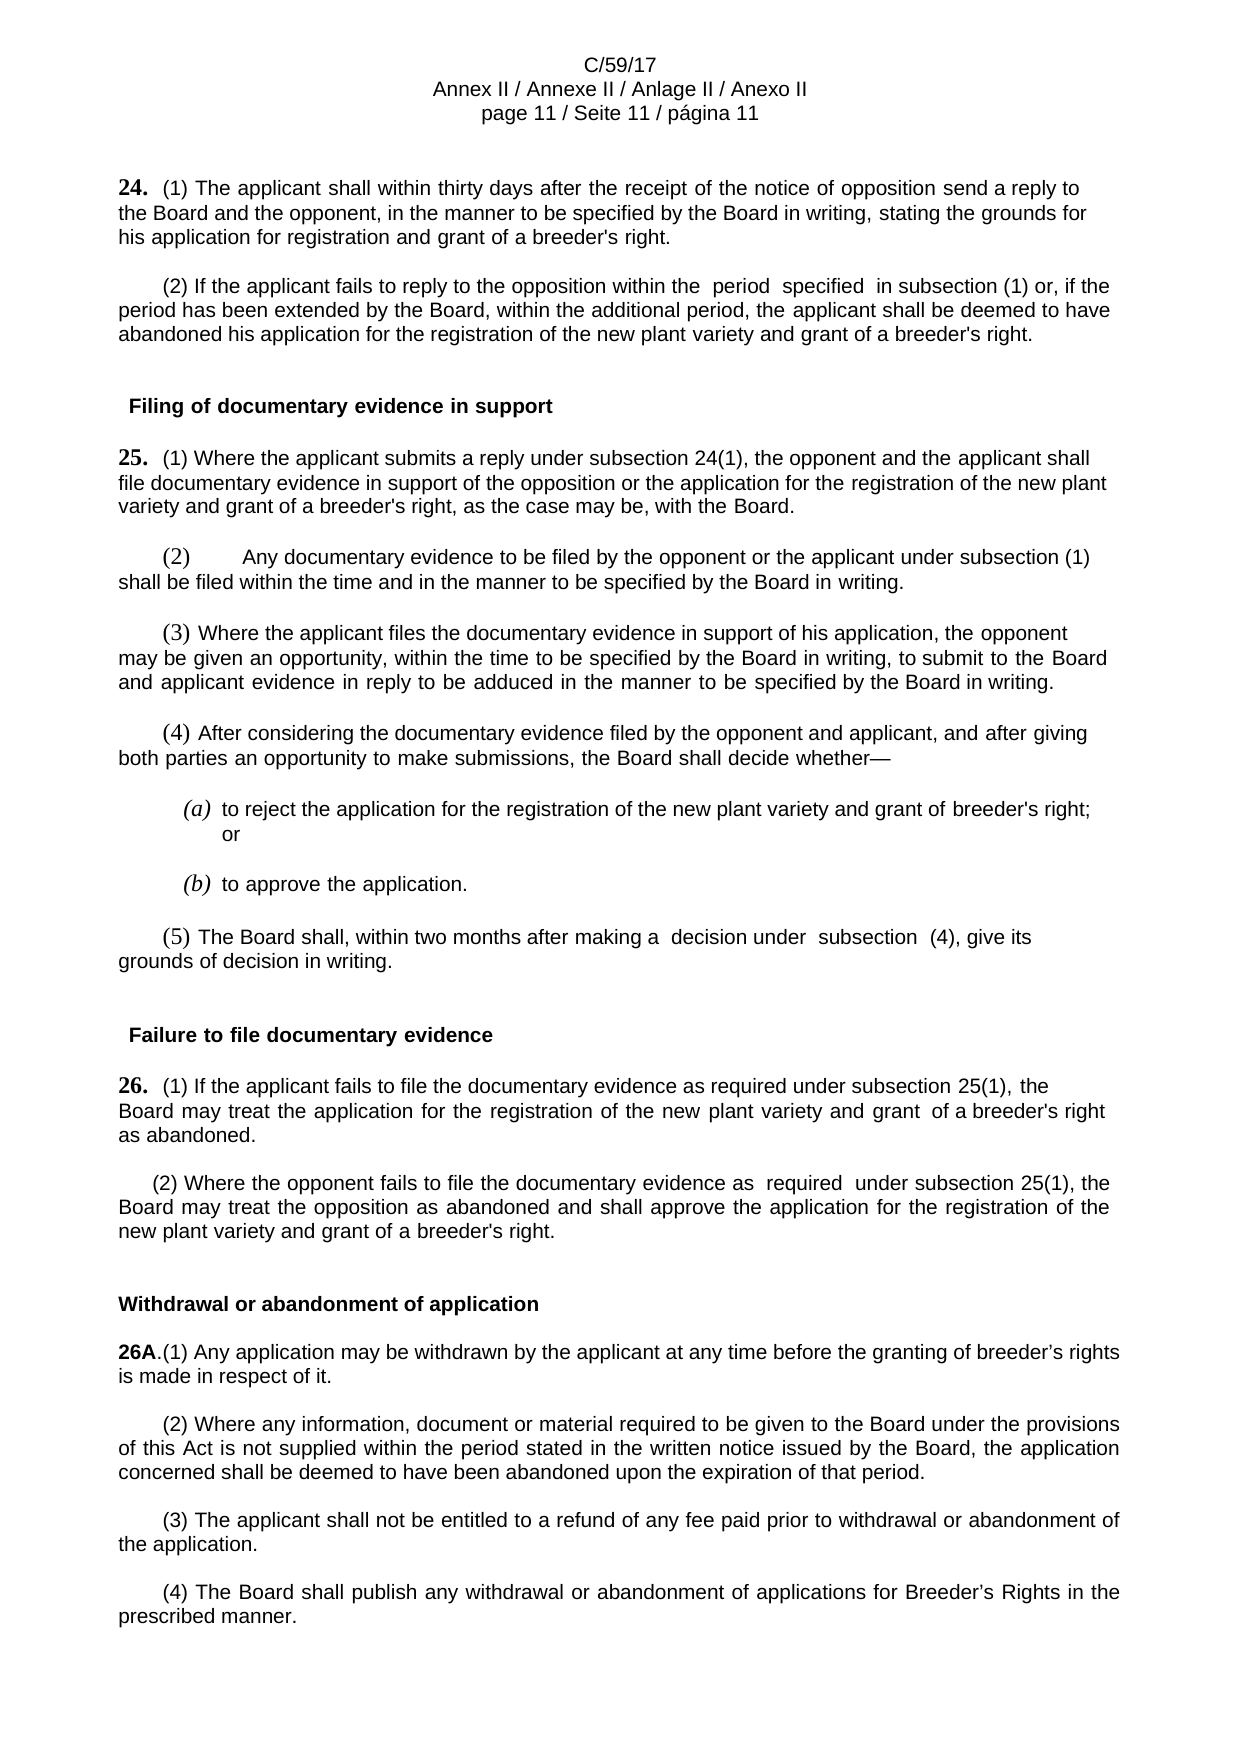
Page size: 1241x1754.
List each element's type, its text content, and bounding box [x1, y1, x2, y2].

text (2) If the applicant fails to reply to the opposition within the period specified in subsection (1) or, if the period has been extended by the Board, within the additional period, the applicant shall be deemed to have abandoned his application for the registration of the new plant variety and grant of a breeder's right. [118, 273, 1111, 345]
list The Board shall, within two months after making a decision under subsection (4), give its grounds of decision in writing. [118, 922, 1111, 973]
text 26A. (1) Any application may be withdrawn by the applicant at any time before the granting of breeder’s rights is made in respect of it. [118, 1340, 1122, 1388]
text Filing of documentary evidence in support [129, 394, 1122, 418]
text Failure to file documentary evidence [129, 1023, 1122, 1047]
list After considering the documentary evidence filed by the opponent and applicant, and after giving both parties an opportunity to make submissions, the Board shall decide whether— [118, 718, 1111, 769]
list (1) If the applicant fails to file the documentary evidence as required under subsection 25(1), the Board may treat the application for the registration of the new plant variety and grant of a breeder's right as abandoned. [118, 1071, 1111, 1147]
text (2) Where the opponent fails to file the documentary evidence as required under subsection 25(1), the Board may treat the opposition as abandoned and shall approve the application for the registration of the new plant variety and grant of a breeder's right. [118, 1171, 1111, 1243]
list to reject the application for the registration of the new plant variety and grant of breeder's right; or [183, 794, 1111, 845]
text (3) The applicant shall not be entitled to a refund of any fee paid prior to withdrawal or abandonment of the application. [118, 1508, 1122, 1556]
list (1) Where the applicant submits a reply under subsection 24(1), the opponent and the applicant shall file documentary evidence in support of the opposition or the application for the registration of the new plant variety and grant of a breeder's right, as the case may be, with the Board. [118, 443, 1111, 518]
text Withdrawal or abandonment of application [118, 1292, 1122, 1316]
list Any documentary evidence to be filed by the opponent or the applicant under subsection (1) shall be filed within the time and in the manner to be specified by the Board in writing. [118, 542, 1111, 594]
list (1) The applicant shall within thirty days after the receipt of the notice of opposition send a reply to the Board and the opponent, in the manner to be specified by the Board in writing, stating the grounds for his application for registration and grant of a breeder's right. [118, 173, 1111, 248]
list to approve the application. [183, 869, 1122, 897]
text (2) Where any information, document or material required to be given to the Board under the provisions of this Act is not supplied within the period stated in the written notice issued by the Board, the application concerned shall be deemed to have been abandoned upon the expiration of that period. [118, 1412, 1122, 1484]
text (4) The Board shall publish any withdrawal or abandonment of applications for Breeder’s Rights in the prescribed manner. [118, 1580, 1122, 1628]
list Where the applicant files the documentary evidence in support of his application, the opponent may be given an opportunity, within the time to be specified by the Board in writing, to submit to the Board and applicant evidence in reply to be adduced in the manner to be specified by the Board in writing. [118, 618, 1111, 694]
